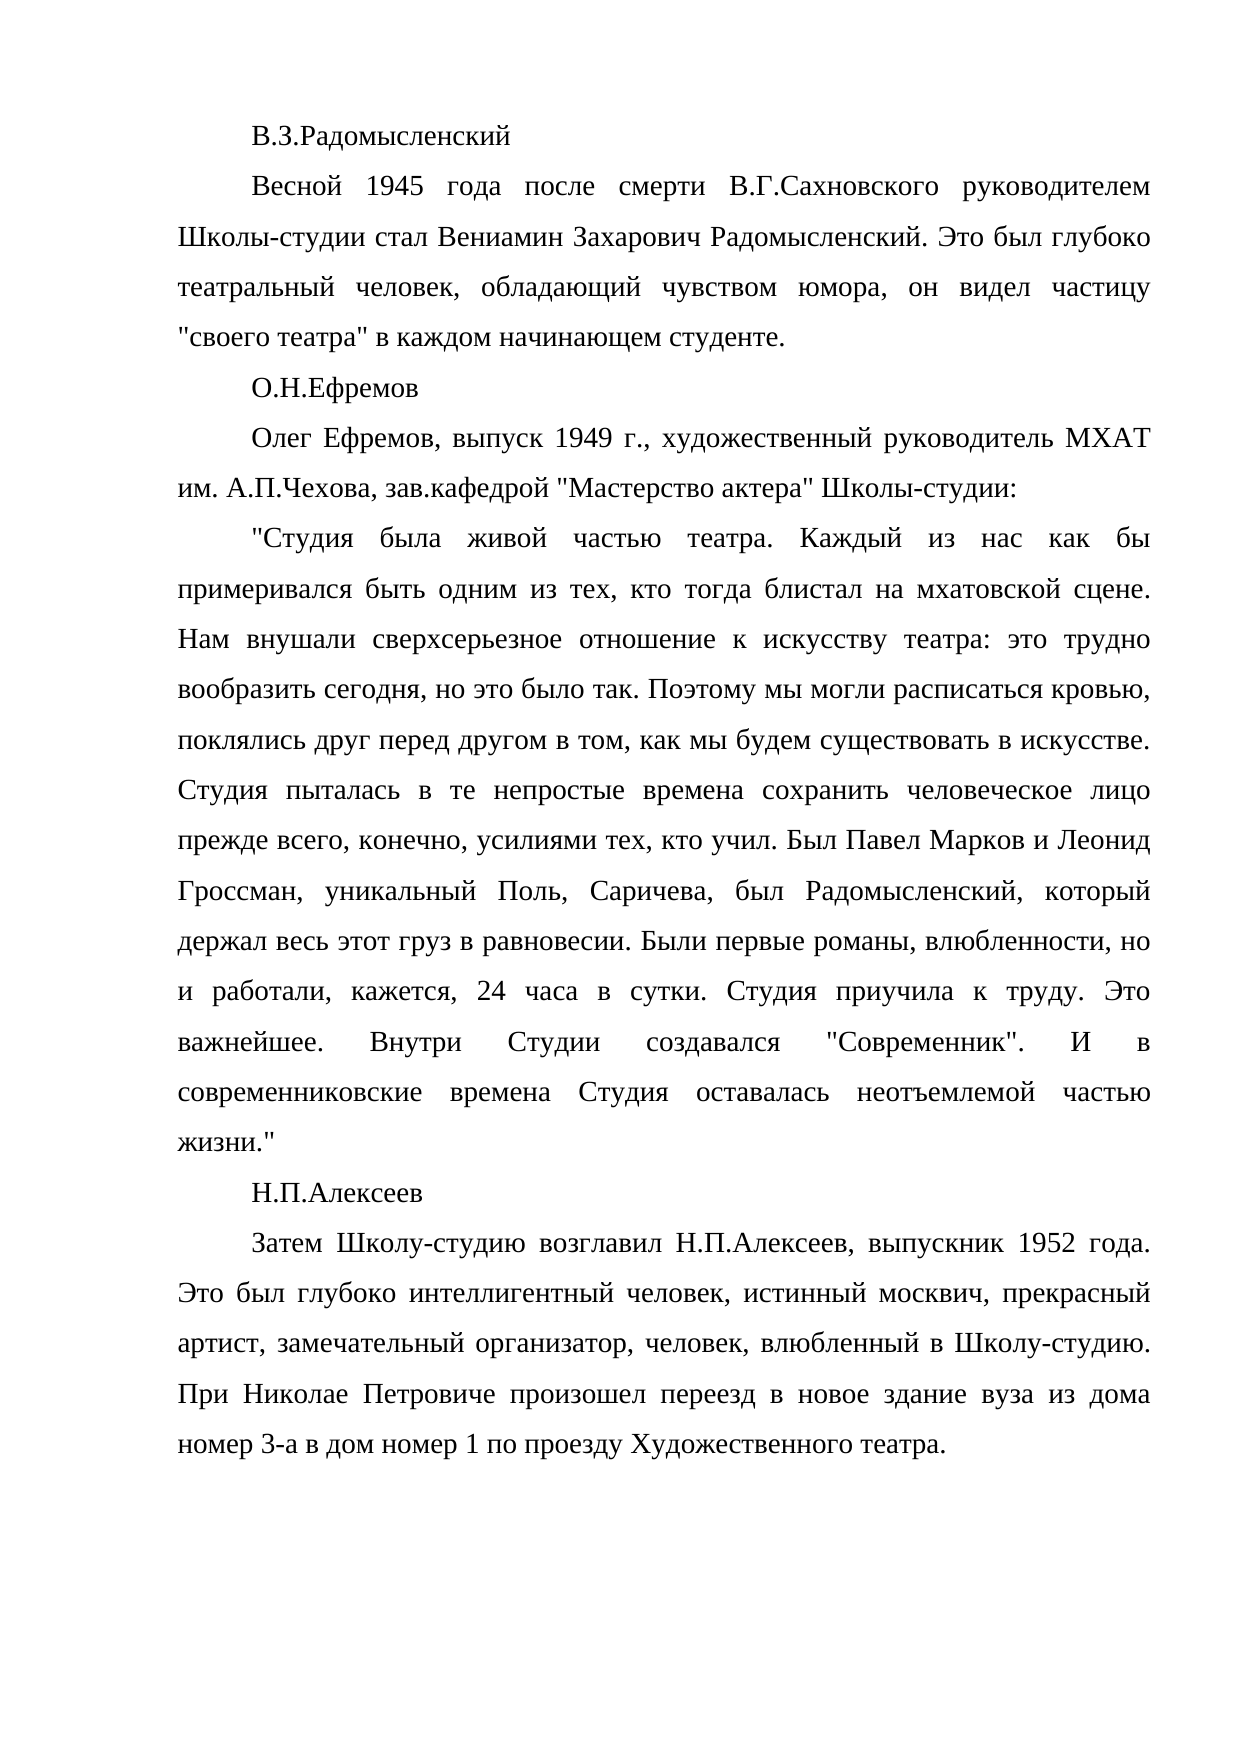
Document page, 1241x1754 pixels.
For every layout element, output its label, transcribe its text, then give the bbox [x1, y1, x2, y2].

text В.З.Радомысленский [177, 118, 1152, 152]
text Затем Школу-студию возглавил Н.П.Алексеев, выпускник 1952 года. Это был глубоко интеллигентный человек, истинный москвич, прекрасный артист, замечательный организатор, человек, влюбленный в Школу-студию. При Николае Петровиче произошел переезд в новое здание вуза из дома номер 3-а в дом номер 1 по проезду Художественного театра. [177, 1225, 1152, 1460]
text "Студия была живой частью театра. Каждый из нас как бы примеривался быть одним из тех, кто тогда блистал на мхатовской сцене. Нам внушали сверхсерьезное отношение к искусству театра: это трудно вообразить сегодня, но это было так. Поэтому мы могли расписаться кровью, поклялись друг перед другом в том, как мы будем существовать в искусстве. Студия пыталась в те непростые времена сохранить человеческое лицо прежде всего, конечно, усилиями тех, кто учил. Был Павел Марков и Леонид Гроссман, уникальный Поль, Саричева, был Радомысленский, который держал весь этот груз в равновесии. Были первые романы, влюбленности, но и работали, кажется, 24 часа в сутки. Студия приучила к труду. Это важнейшее. Внутри Студии создавался "Современник". И в современниковские времена Студия оставалась неотъемлемой частью жизни." [177, 521, 1152, 1158]
text Н.П.Алексеев [177, 1175, 1152, 1208]
text Олег Ефремов, выпуск 1949 г., художественный руководитель МХАТ им. А.П.Чехова, зав.кафедрой "Мастерство актера" Школы-студии: [177, 420, 1152, 504]
text Весной 1945 года после смерти В.Г.Сахновского руководителем Школы-студии стал Вениамин Захарович Радомысленский. Это был глубоко театральный человек, обладающий чувством юмора, он видел частицу "своего театра" в каждом начинающем студенте. [177, 168, 1152, 353]
text О.Н.Ефремов [177, 370, 1152, 403]
